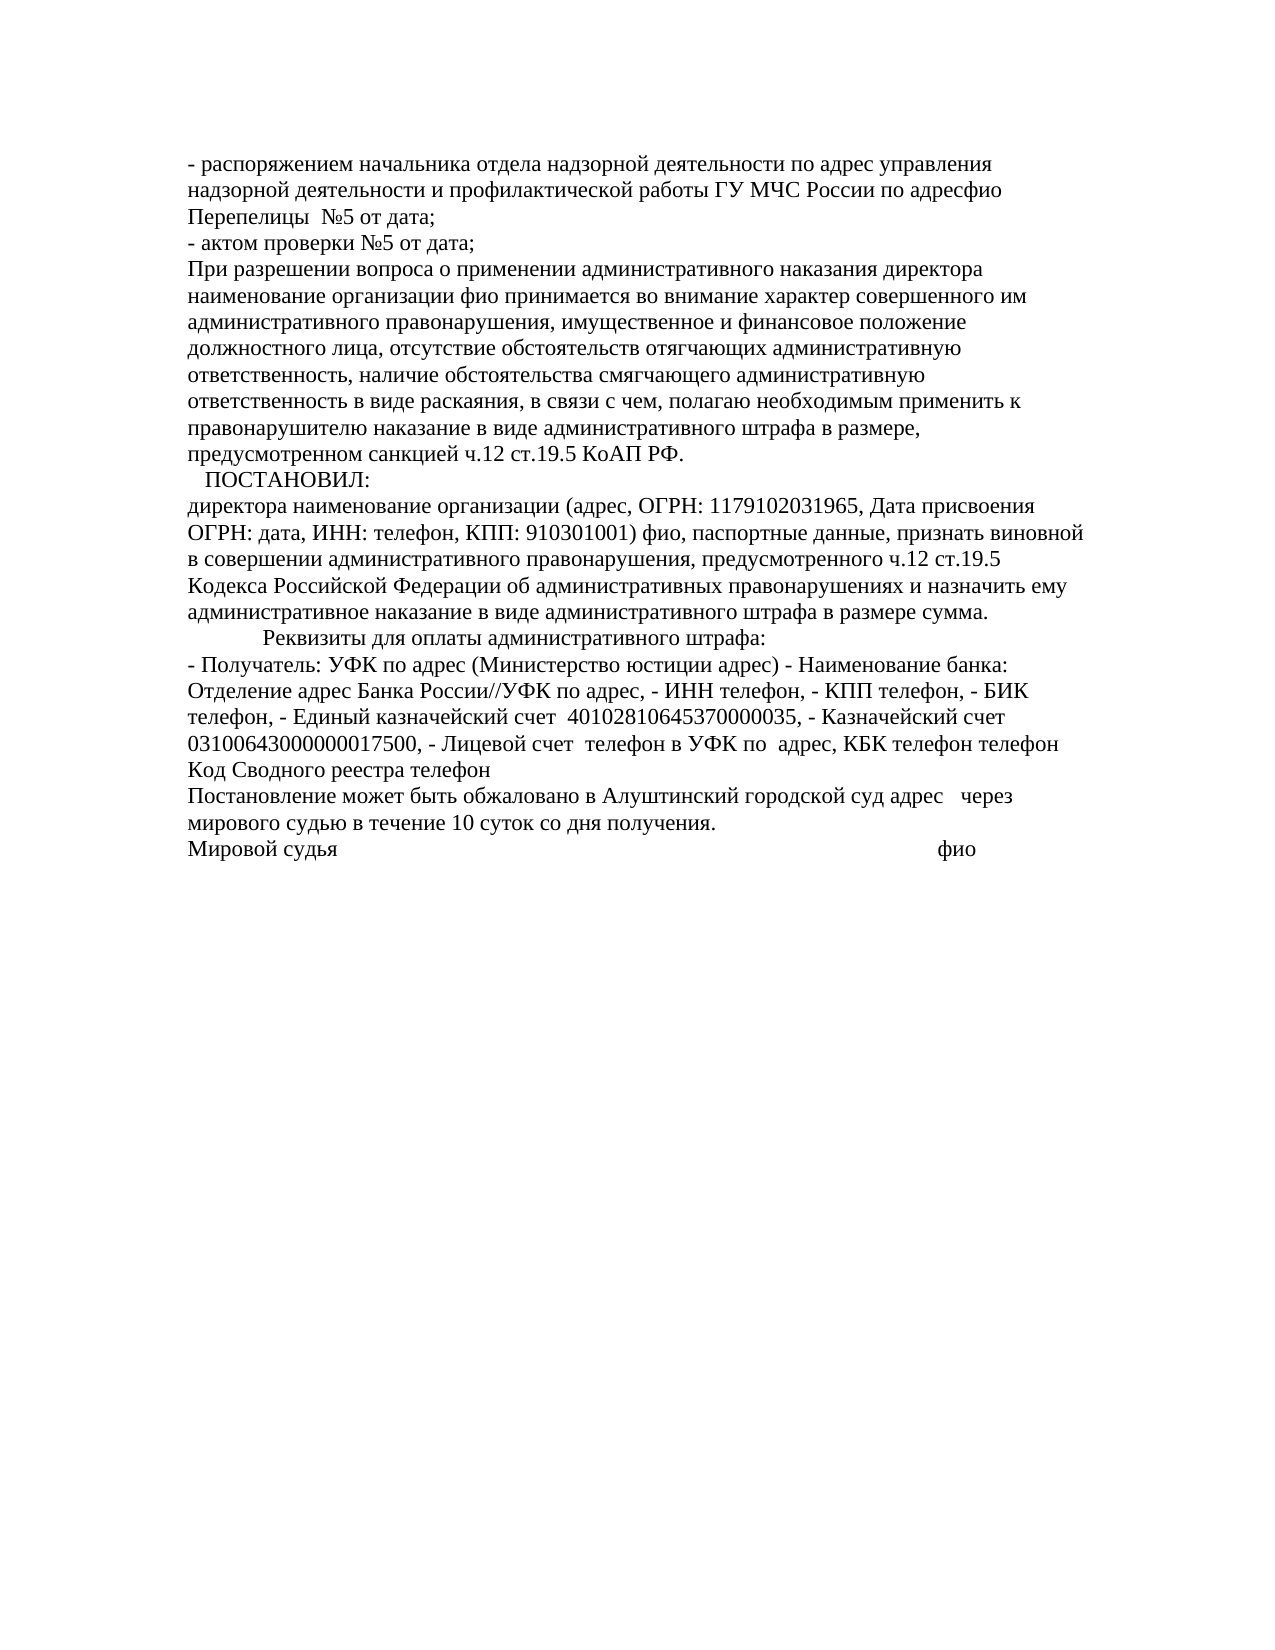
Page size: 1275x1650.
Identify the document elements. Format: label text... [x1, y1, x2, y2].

text директора наименование организации (адрес, ОГРН: 1179102031965, Дата присвоения ОГРН: дата, ИНН: телефон, КПП: 910301001) фио, паспортные данные, признать виновной в совершении административного правонарушения, предусмотренного ч.12 ст.19.5 Кодекса Российской Федерации об административных правонарушениях и назначить ему административное наказание в виде административного штрафа в размере сумма. [187, 493, 1087, 624]
text При разрешении вопроса о применении административного наказания директора наименование организации фио принимается во внимание характер совершенного им административного правонарушения, имущественное и финансовое положение должностного лица, отсутствие обстоятельств отягчающих административную ответственность, наличие обстоятельства смягчающего административную ответственность в виде раскаяния, в связи с чем, полагаю необходимым применить к правонарушителю наказание в виде административного штрафа в размере, предусмотренном санкцией ч.12 ст.19.5 КоАП РФ. [187, 255, 1087, 466]
text Постановление может быть обжаловано в Алуштинский городской суд адрес через мирового судью в течение 10 суток со дня получения. [187, 782, 1087, 835]
text - распоряжением начальника отдела надзорной деятельности по адрес управления надзорной деятельности и профилактической работы ГУ МЧС России по адресфио Перепелицы №5 от дата; [187, 150, 1087, 229]
text - актом проверки №5 от дата; [187, 229, 1087, 255]
text Реквизиты для оплаты административного штрафа: [187, 624, 1087, 651]
text - Получатель: УФК по адрес (Министерство юстиции адрес) - Наименование банка: Отделение адрес Банка России//УФК по адрес, - ИНН телефон, - КПП телефон, - БИК телефон, - Единый казначейский счет 40102810645370000035, - Казначейский счет 03100643000000017500, - Лицевой счет телефон в УФК по адрес, КБК телефон телефон Код Сводного реестра телефон [187, 651, 1087, 782]
text ПОСТАНОВИЛ: [187, 466, 1087, 493]
text Мировой судья фио [187, 835, 1087, 862]
